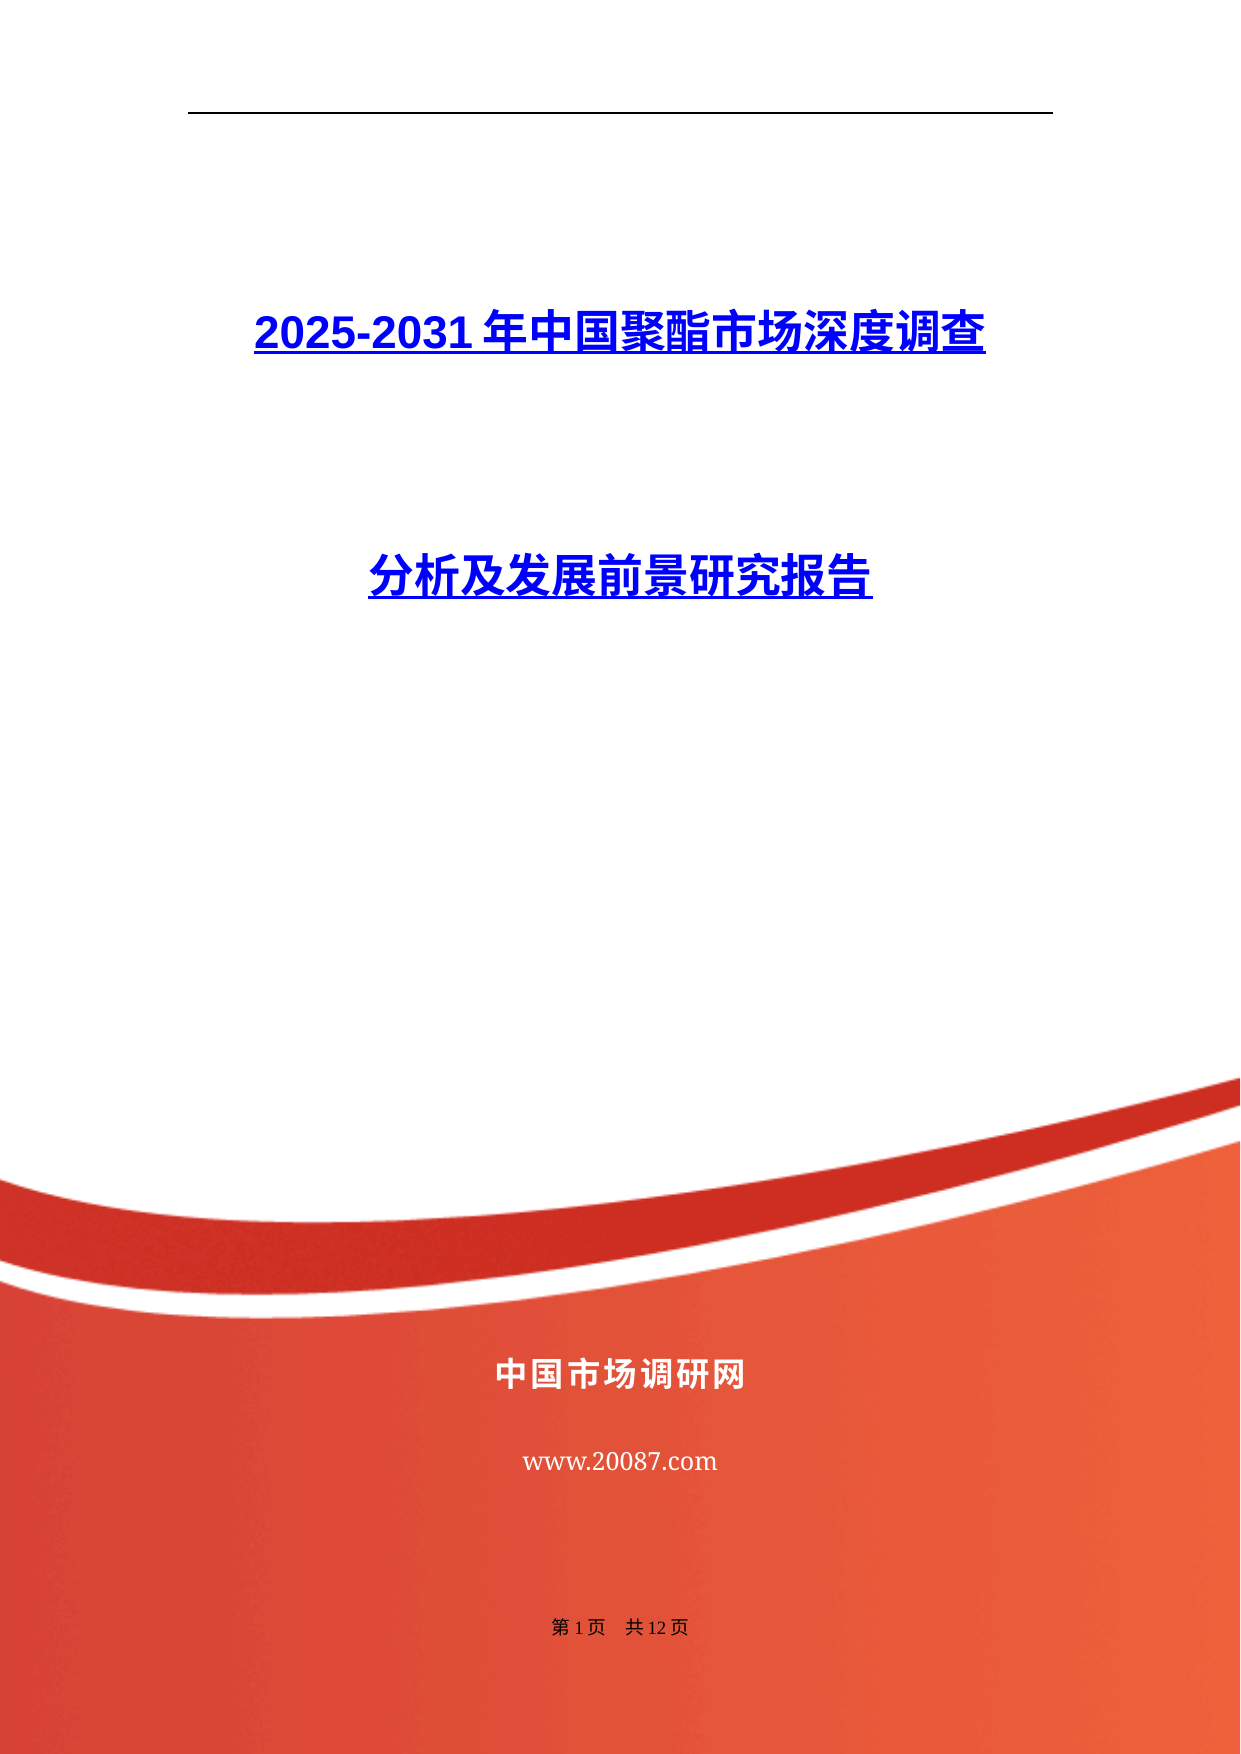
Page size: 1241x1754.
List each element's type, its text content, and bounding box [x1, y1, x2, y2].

table_header 2025-2031年中国聚酯市场深度调查分析及发展前景研究报告 [188, 207, 1053, 773]
text www.20087.com [187, 1428, 1053, 1493]
picture [0, 1006, 1241, 1754]
subtitle 中国市场调研网 [187, 1339, 1053, 1404]
